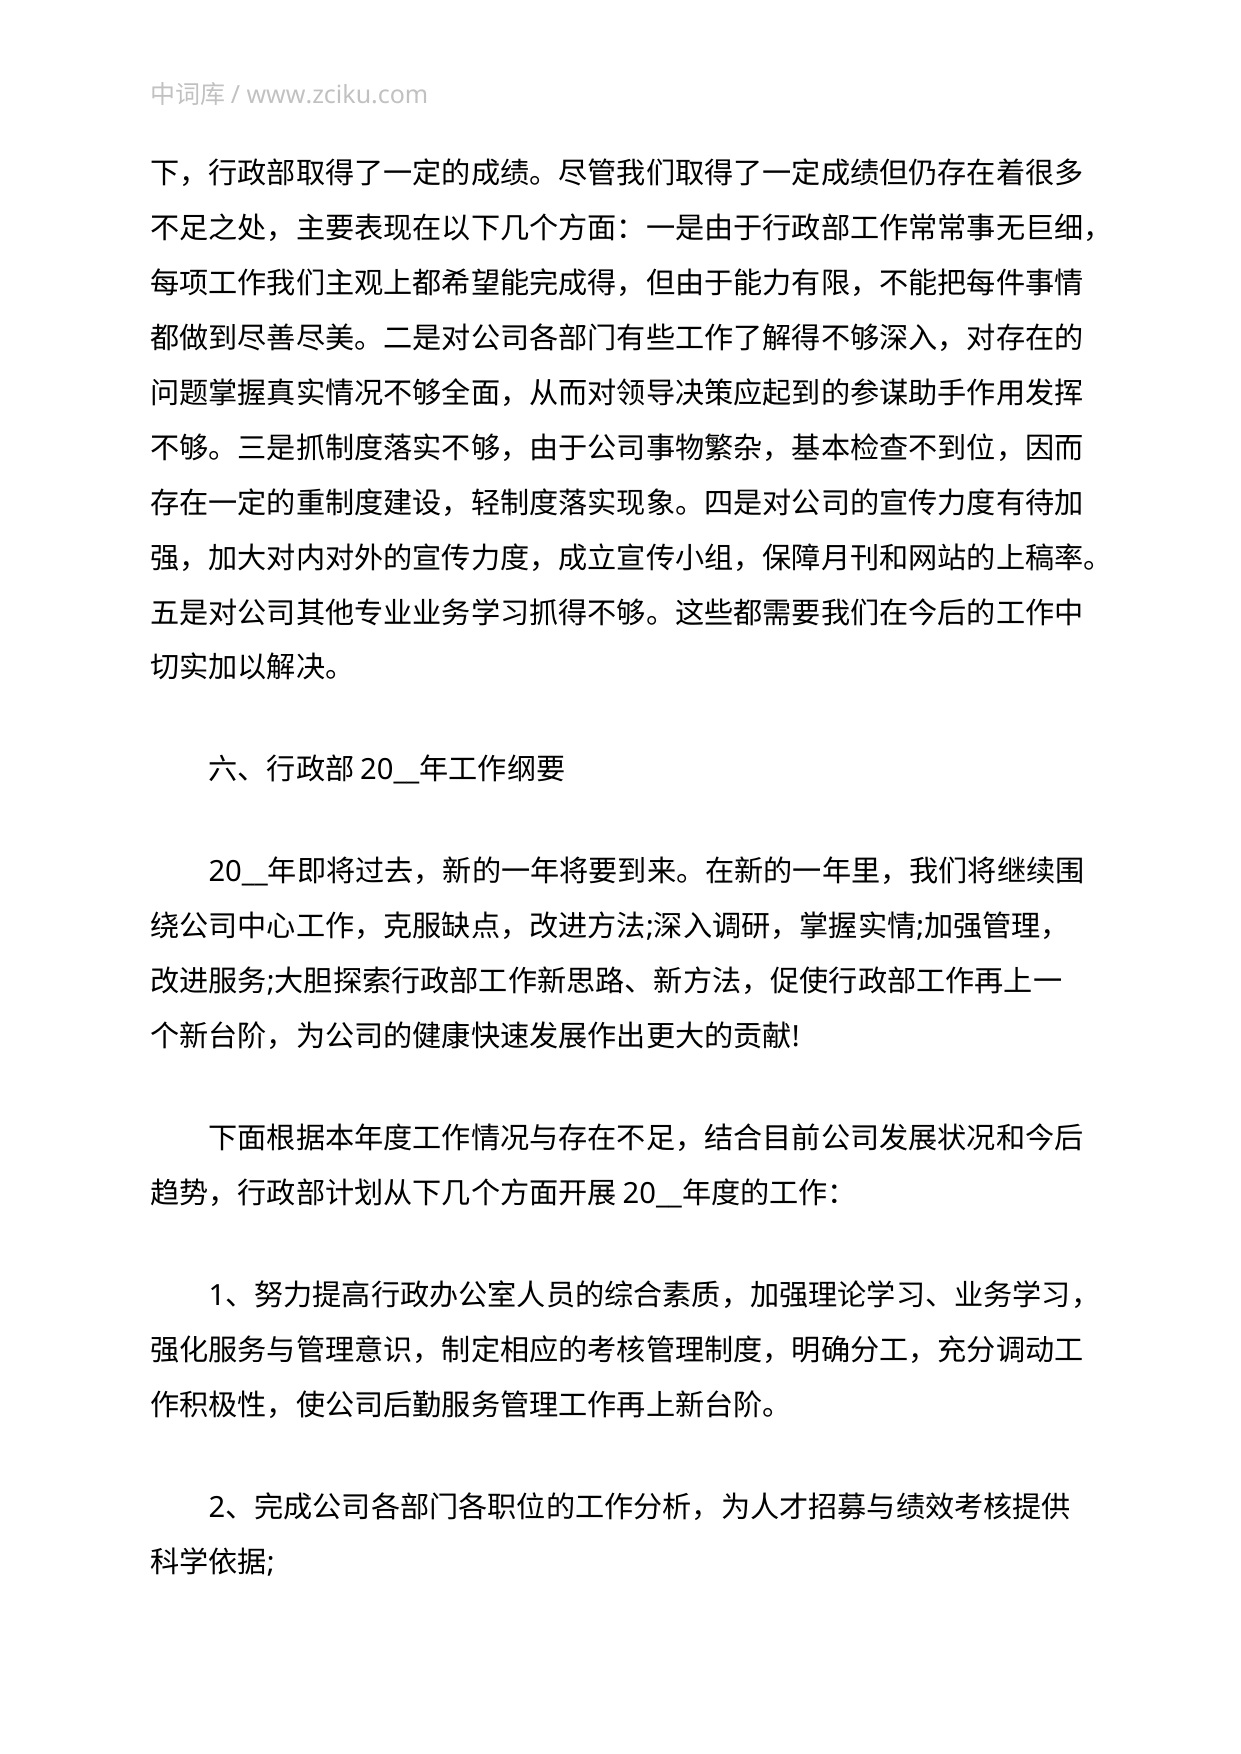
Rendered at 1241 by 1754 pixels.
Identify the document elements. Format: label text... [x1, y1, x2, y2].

text 2、完成公司各部门各职位的工作分析，为人才招募与绩效考核提供科学依据; [150, 1483, 1090, 1581]
text 下面根据本年度工作情况与存在不足，结合目前公司发展状况和今后趋势，行政部计划从下几个方面开展20__年度的工作： [150, 1115, 1090, 1212]
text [150, 150, 1090, 686]
text 六、行政部20__年工作纲要 [150, 746, 1090, 788]
text 20__年即将过去，新的一年将要到来。在新的一年里，我们将继续围绕公司中心工作，克服缺点，改进方法;深入调研，掌握实情;加强管理，改进服务;大胆探索行政部工作新思路、新方法，促使行政部工作再上一个新台阶，为公司的健康快速发展作出更大的贡献! [150, 848, 1090, 1055]
text 1、努力提高行政办公室人员的综合素质，加强理论学习、业务学习，强化服务与管理意识，制定相应的考核管理制度，明确分工，充分调动工作积极性，使公司后勤服务管理工作再上新台阶。 [150, 1272, 1090, 1424]
